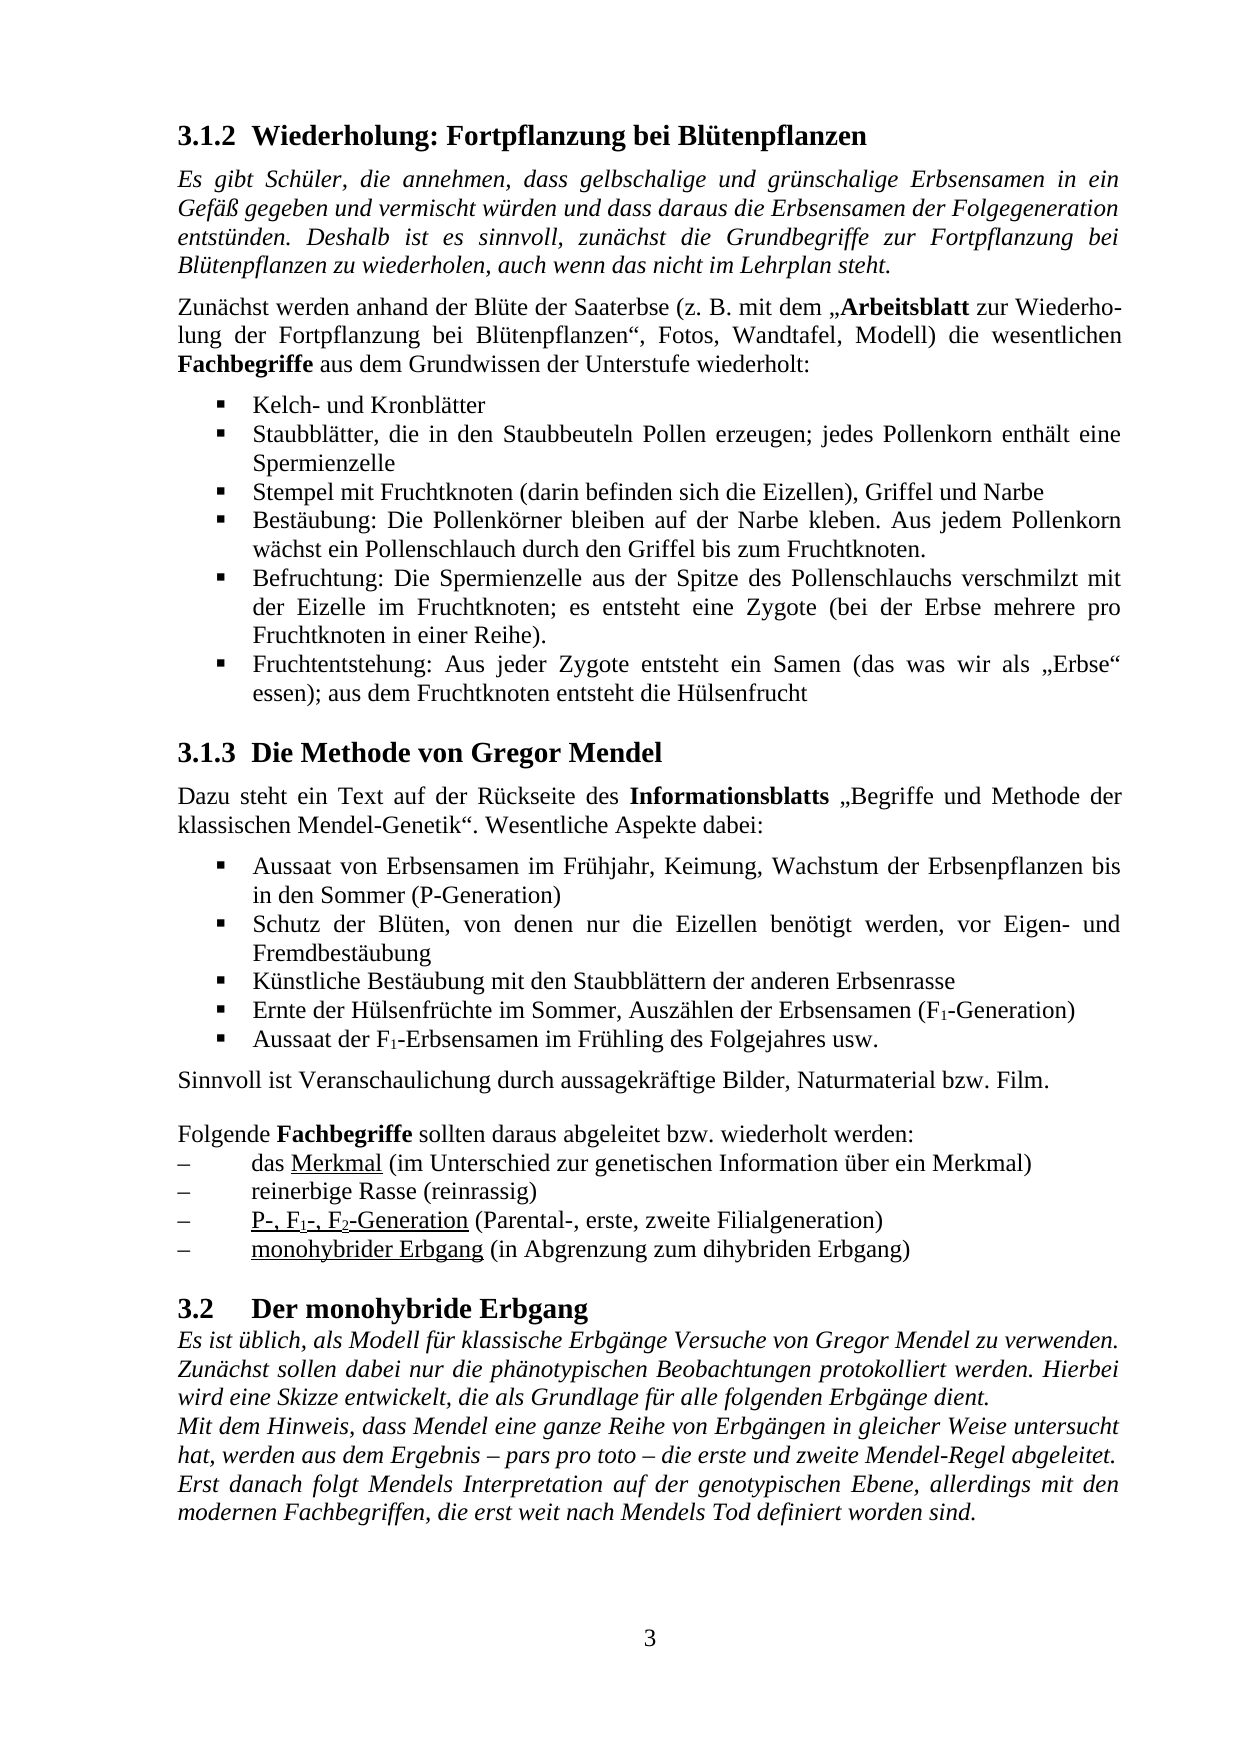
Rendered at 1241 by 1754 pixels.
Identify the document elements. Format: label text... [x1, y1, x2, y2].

text Es ist üblich, als Modell für klassische Erbgänge Versuche von Gregor Mendel zu verwenden. Zunächst sollen dabei nur die phänotypischen Beobachtungen protokolliert werden. Hierbei wird eine Skizze entwickelt, die als Grundlage für alle folgenden Erbgänge dient. [177, 1325, 1122, 1411]
text – reinerbige Rasse (reinrassig) [177, 1176, 1122, 1205]
text 3.1.2 Wiederholung: Fortpflanzung bei Blütenpflanzen [177, 118, 1122, 152]
text – P-, F1-, F2-Generation (Parental-, erste, zweite Filialgeneration) [177, 1205, 1122, 1234]
text 3.1.3 Die Methode von Gregor Mendel [177, 735, 1122, 769]
list Kelch- und Kronblätter [215, 390, 1122, 419]
text Dazu steht ein Text auf der Rückseite des Informationsblatts „Begriffe und Methode der klassischen Mendel-Genetik“. Wesentliche Aspekte dabei: [177, 781, 1122, 839]
text Folgende Fachbegriffe sollten daraus abgeleitet bzw. wiederholt werden: [177, 1119, 1122, 1148]
list Staubblätter, die in den Staubbeuteln Pollen erzeugen; jedes Pollenkorn enthält eine Spermienzelle [215, 419, 1122, 477]
list Aussaat von Erbsensamen im Frühjahr, Keimung, Wachstum der Erbsenpflanzen bis in den Sommer (P-Generation) [215, 851, 1122, 909]
list Schutz der Blüten, von denen nur die Eizellen benötigt werden, vor Eigen- und Fremdbestäubung [215, 909, 1122, 966]
list Aussaat der F1-Erbsensamen im Frühling des Folgejahres usw. [215, 1024, 1122, 1053]
text Zunächst werden anhand der Blüte der Saaterbse (z. B. mit dem „Arbeitsblatt zur Wiederholung der Fortpflanzung bei Blütenpflanzen“, Fotos, Wandtafel, Modell) die wesentlichen Fachbegriffe aus dem Grundwissen der Unterstufe wiederholt: [177, 292, 1122, 378]
text Mit dem Hinweis, dass Mendel eine ganze Reihe von Erbgängen in gleicher Weise untersucht hat, werden aus dem Ergebnis – pars pro toto – die erste und zweite Mendel-Regel abgeleitet. [177, 1411, 1122, 1469]
text Sinnvoll ist Veranschaulichung durch aussagekräftige Bilder, Naturmaterial bzw. Film. [177, 1065, 1122, 1094]
list Fruchtentstehung: Aus jeder Zygote entsteht ein Samen (das was wir als „Erbse“ essen); aus dem Fruchtknoten entsteht die Hülsenfrucht [215, 649, 1122, 707]
list Künstliche Bestäubung mit den Staubblättern der anderen Erbsenrasse [215, 966, 1122, 995]
list Befruchtung: Die Spermienzelle aus der Spitze des Pollenschlauchs verschmilzt mit der Eizelle im Fruchtknoten; es entsteht eine Zygote (bei der Erbse mehrere pro Fruchtknoten in einer Reihe). [215, 563, 1122, 649]
list Bestäubung: Die Pollenkörner bleiben auf der Narbe kleben. Aus jedem Pollenkorn wächst ein Pollenschlauch durch den Griffel bis zum Fruchtknoten. [215, 505, 1122, 563]
list Ernte der Hülsenfrüchte im Sommer, Auszählen der Erbsensamen (F1-Generation) [215, 995, 1122, 1024]
list Stempel mit Fruchtknoten (darin befinden sich die Eizellen), Griffel und Narbe [215, 477, 1122, 505]
text Erst danach folgt Mendels Interpretation auf der genotypischen Ebene, allerdings mit den modernen Fachbegriffen, die erst weit nach Mendels Tod definiert worden sind. [177, 1469, 1122, 1526]
text Es gibt Schüler, die annehmen, dass gelbschalige und grünschalige Erbsensamen in ein Gefäß gegeben und vermischt würden und dass daraus die Erbsensamen der Folgegeneration entstünden. Deshalb ist es sinnvoll, zunächst die Grundbegriffe zur Fortpflanzung bei Blütenpflanzen zu wiederholen, auch wenn das nicht im Lehrplan steht. [177, 164, 1122, 279]
text – das Merkmal (im Unterschied zur genetischen Information über ein Merkmal) [177, 1148, 1122, 1176]
text 3.2 Der monohybride Erbgang [177, 1291, 1122, 1325]
text – monohybrider Erbgang (in Abgrenzung zum dihybriden Erbgang) [177, 1234, 1122, 1263]
